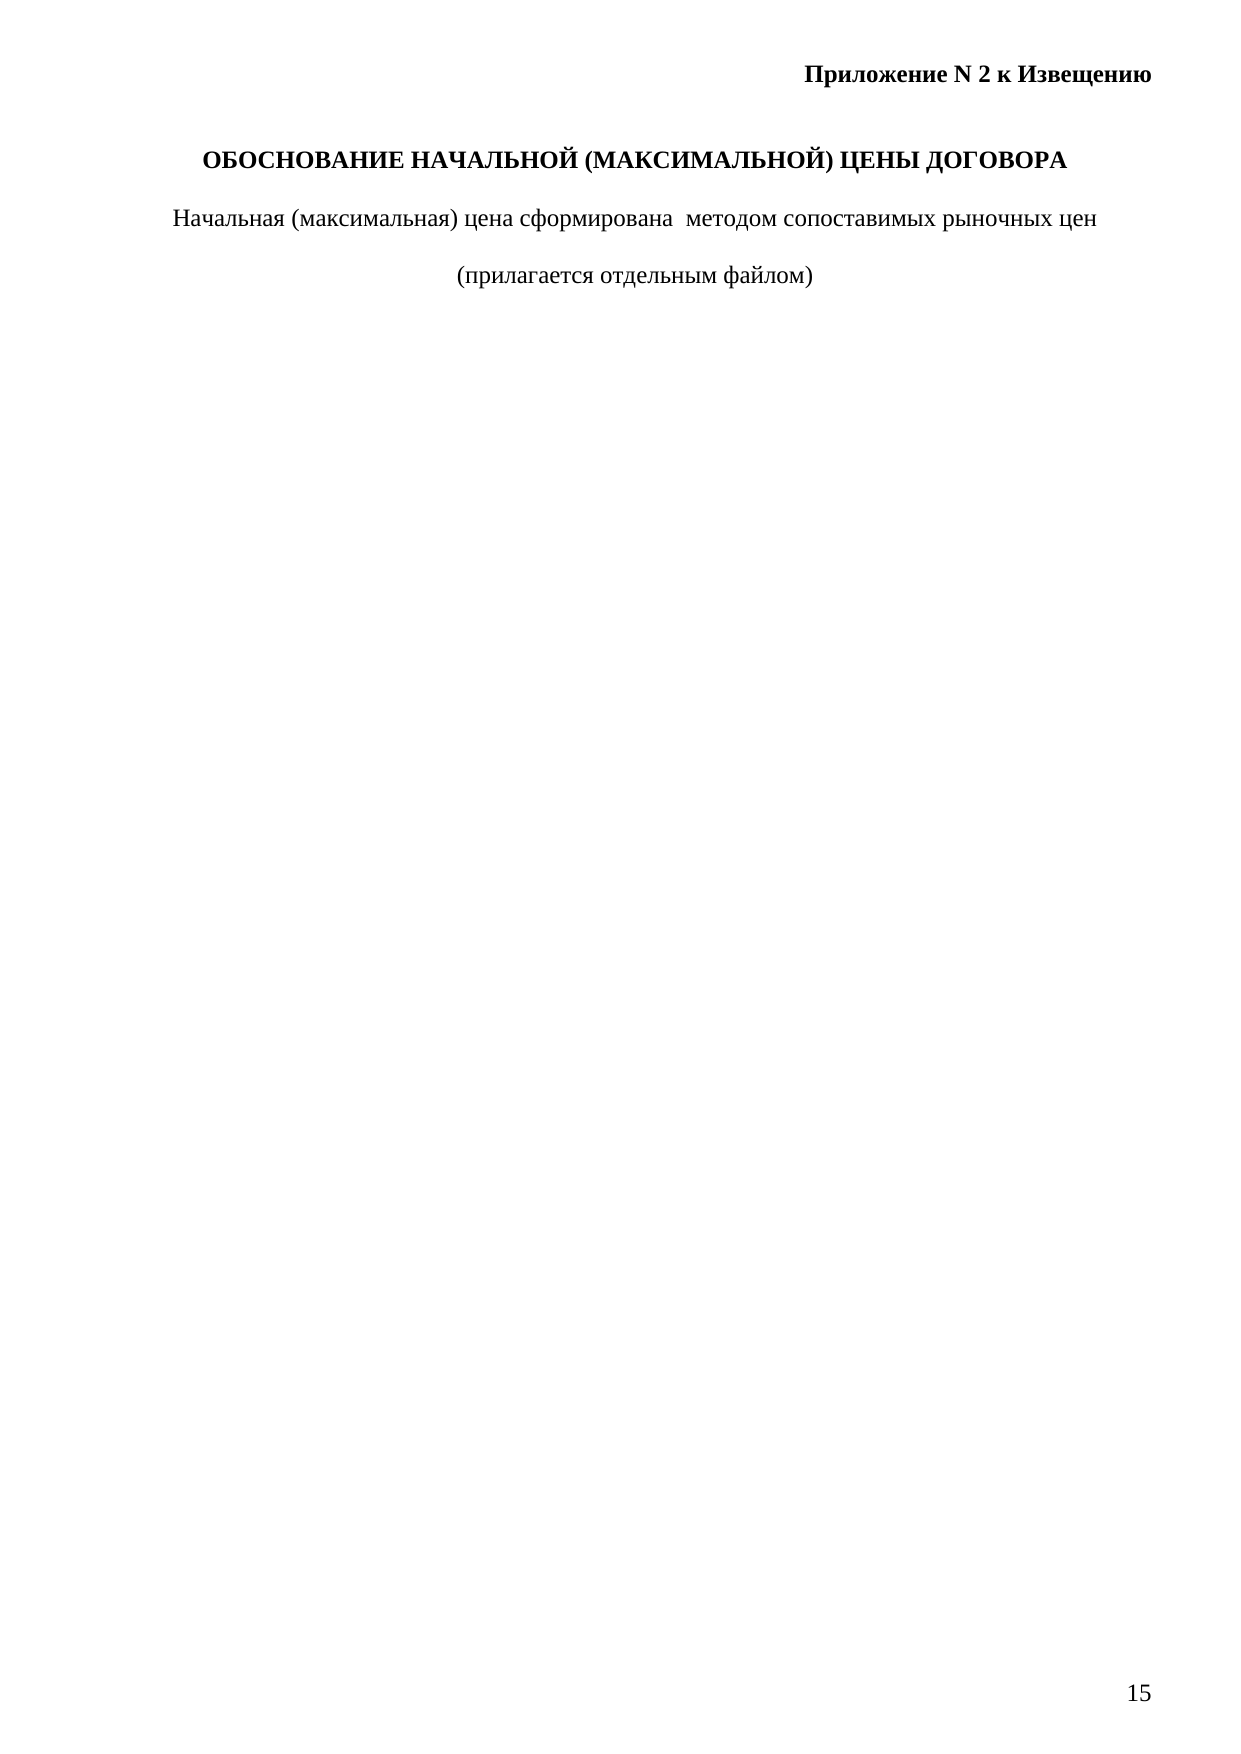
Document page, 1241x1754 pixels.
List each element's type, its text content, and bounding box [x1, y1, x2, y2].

text (прилагается отдельным файлом) [118, 260, 1152, 289]
text ОБОСНОВАНИЕ НАЧАЛЬНОЙ (МАКСИМАЛЬНОЙ) ЦЕНЫ ДОГОВОРА [118, 145, 1152, 174]
text Начальная (максимальная) цена сформирована методом сопоставимых рыночных цен [118, 203, 1152, 232]
text Приложение N 2 к Извещению [118, 59, 1152, 88]
